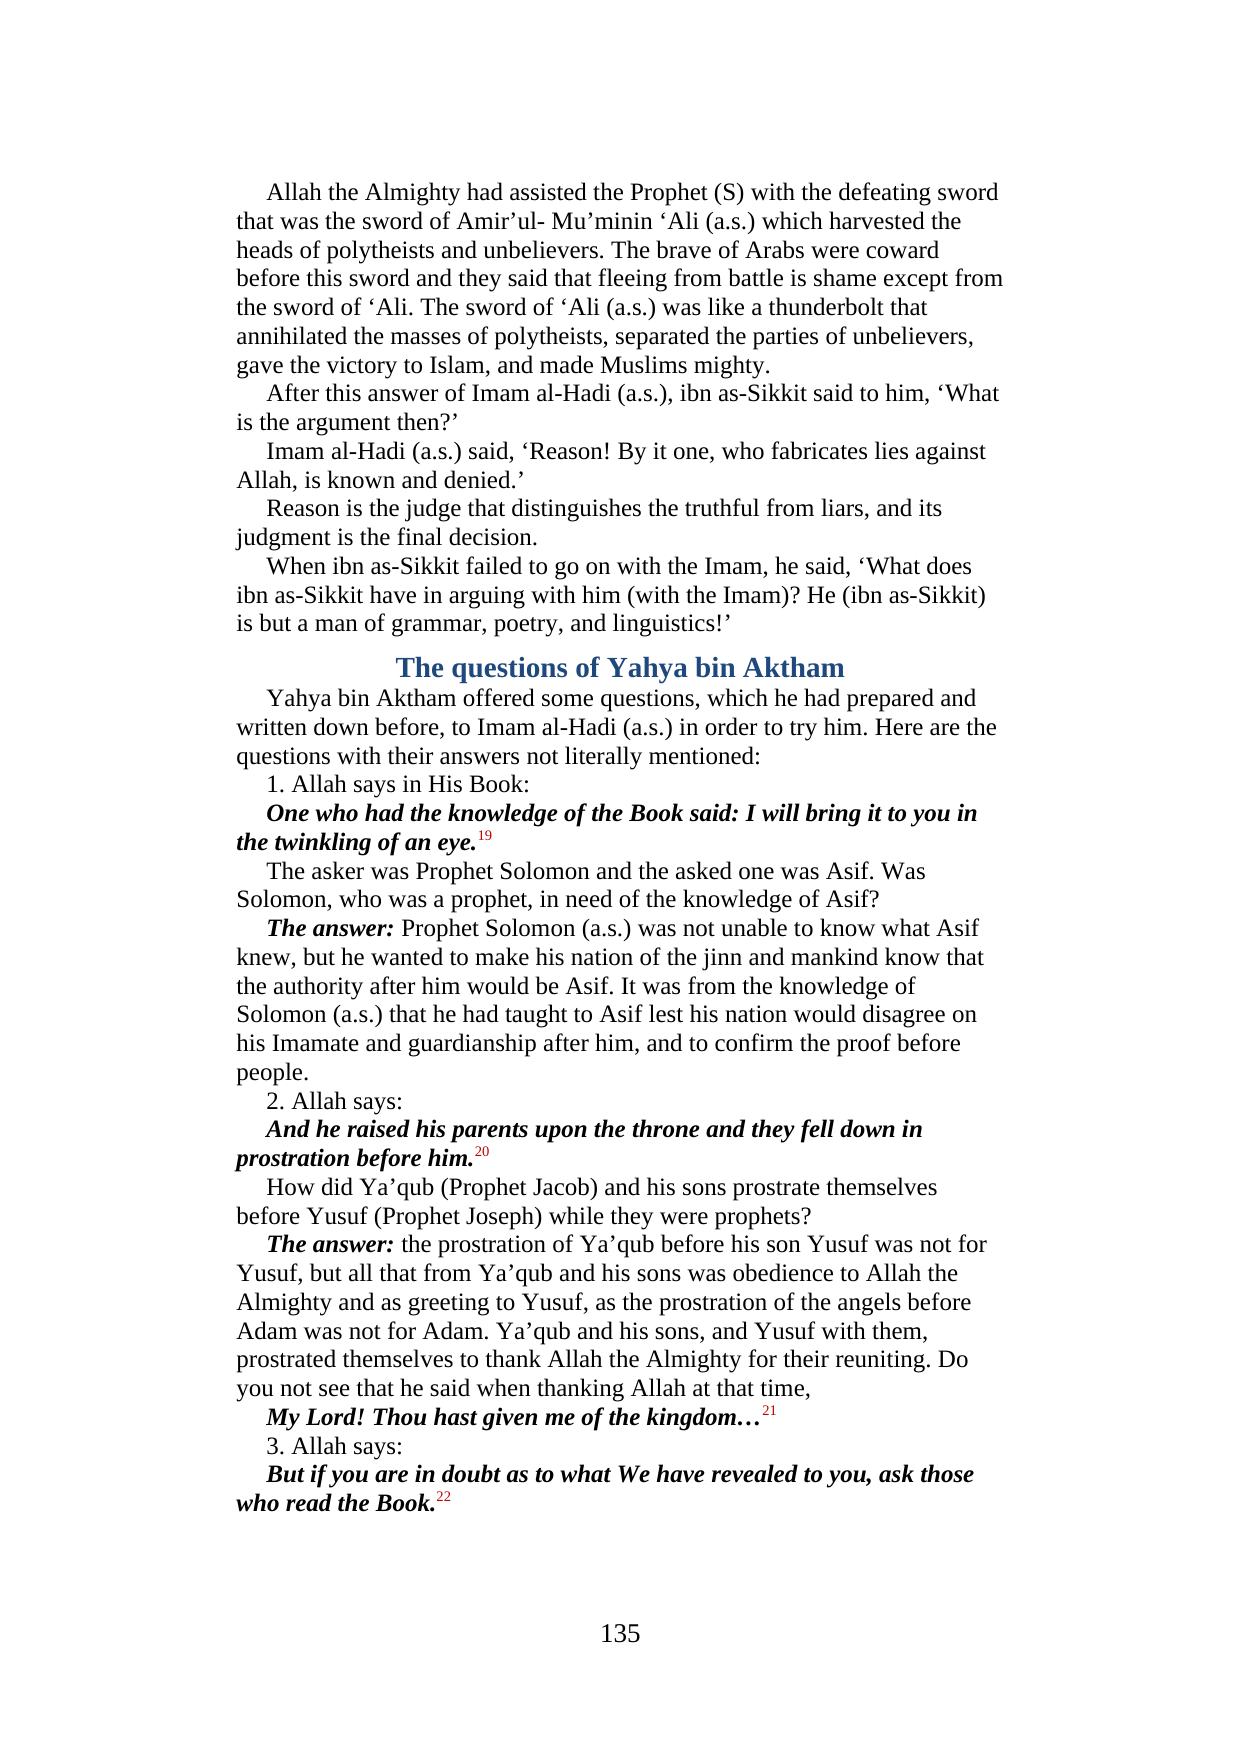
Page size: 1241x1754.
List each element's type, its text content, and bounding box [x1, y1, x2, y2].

text Imam al-Hadi (a.s.) said, ‘Reason! By it one, who fabricates lies against Allah, is known and denied.’ [236, 436, 1004, 493]
text 1. Allah says in His Book: [236, 769, 1004, 798]
text But if you are in doubt as to what We have revealed to you, ask those who read the Book.22 [236, 1459, 1004, 1517]
text Yahya bin Aktham offered some questions, which he had prepared and written down before, to Imam al-Hadi (a.s.) in order to try him. Here are the questions with their answers not literally mentioned: [236, 683, 1004, 769]
text After this answer of Imam al-Hadi (a.s.), ibn as-Sikkit said to him, ‘What is the argument then?’ [236, 378, 1004, 436]
text And he raised his parents upon the throne and they fell down in prostration before him.20 [236, 1114, 1004, 1172]
text My Lord! Thou hast given me of the kingdom…21 [236, 1402, 1004, 1431]
text The answer: Prophet Solomon (a.s.) was not unable to know what Asif knew, but he wanted to make his nation of the jinn and mankind know that the authority after him would be Asif. It was from the knowledge of Solomon (a.s.) that he had taught to Asif lest his nation would disagree on his Imamate and guardianship after him, and to confirm the proof before people. [236, 913, 1004, 1086]
text When ibn as-Sikkit failed to go on with the Imam, he said, ‘What does ibn as-Sikkit have in arguing with him (with the Imam)? He (ibn as-Sikkit) is but a man of grammar, poetry, and linguistics!’ [236, 551, 1004, 637]
text The asker was Prophet Solomon and the asked one was Asif. Was Solomon, who was a prophet, in need of the knowledge of Asif? [236, 856, 1004, 913]
text Reason is the judge that distinguishes the truthful from liars, and its judgment is the final decision. [236, 493, 1004, 551]
text 3. Allah says: [236, 1431, 1004, 1459]
text How did Ya’qub (Prophet Jacob) and his sons prostrate themselves before Yusuf (Prophet Joseph) while they were prophets? [236, 1172, 1004, 1229]
subtitle The questions of Yahya bin Aktham [236, 650, 1004, 683]
text The answer: the prostration of Ya’qub before his son Yusuf was not for Yusuf, but all that from Ya’qub and his sons was obedience to Allah the Almighty and as greeting to Yusuf, as the prostration of the angels before Adam was not for Adam. Ya’qub and his sons, and Yusuf with them, prostrated themselves to thank Allah the Almighty for their reuniting. Do you not see that he said when thanking Allah at that time, [236, 1229, 1004, 1402]
text 2. Allah says: [236, 1086, 1004, 1114]
text Allah the Almighty had assisted the Prophet (S) with the defeating sword that was the sword of Amir’ul- Mu’minin ‘Ali (a.s.) which harvested the heads of polytheists and unbelievers. The brave of Arabs were coward before this sword and they said that fleeing from battle is shame except from the sword of ‘Ali. The sword of ‘Ali (a.s.) was like a thunderbolt that annihilated the masses of polytheists, separated the parties of unbelievers, gave the victory to Islam, and made Muslims mighty. [236, 177, 1004, 378]
text One who had the knowledge of the Book said: I will bring it to you in the twinkling of an eye.19 [236, 798, 1004, 856]
